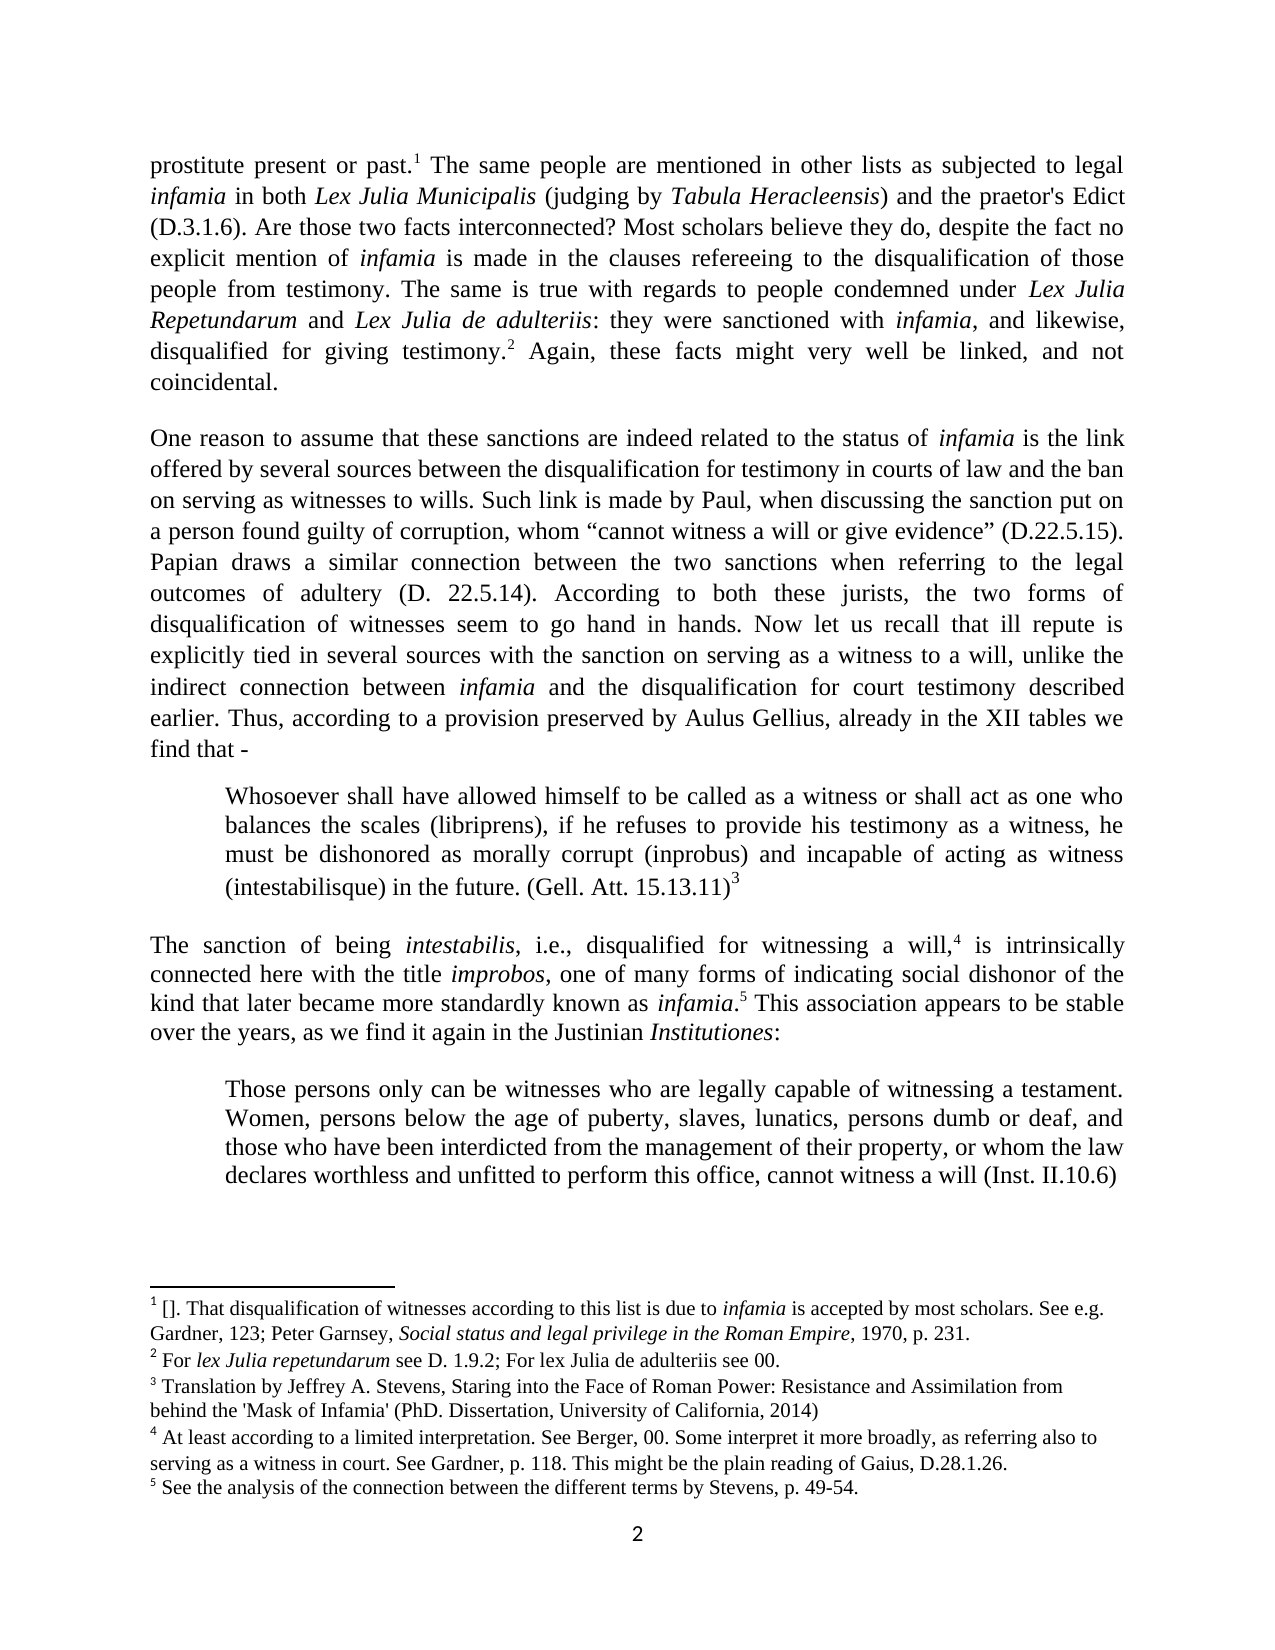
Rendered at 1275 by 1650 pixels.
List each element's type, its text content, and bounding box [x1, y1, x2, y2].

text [150, 150, 1125, 396]
text The sanction of being intestabilis, i.e., disqualified for witnessing a will, is intrinsically connected here with the title improbos, one of many forms of indicating social dishonor of the kind that later became more standardly known as infamia. This association appears to be stable over the years, as we find it again in the Justinian Institutiones: [150, 931, 1125, 1046]
text Those persons only can be witnesses who are legally capable of witnessing a testament. Women, persons below the age of puberty, slaves, lunatics, persons dumb or deaf, and those who have been interdicted from the management of their property, or whom the law declares worthless and unfitted to perform this office, cannot witness a will (Ιnst. II.10.6) [225, 1074, 1125, 1189]
text One reason to assume that these sanctions are indeed related to the status of infamia is the link offered by several sources between the disqualification for testimony in courts of law and the ban on serving as witnesses to wills. Such link is made by Paul, when discussing the sanction put on a person found guilty of corruption, whom “cannot witness a will or give evidence” (D.22.5.15). Papian draws a similar connection between the two sanctions when referring to the legal outcomes of adultery (D. 22.5.14). According to both these jurists, the two forms of disqualification of witnesses seem to go hand in hands. Now let us recall that ill repute is explicitly tied in several sources with the sanction on serving as a witness to a will, unlike the indirect connection between infamia and the disqualification for court testimony described earlier. Thus, according to a provision preserved by Aulus Gellius, already in the XII tables we find that - [150, 423, 1125, 762]
text Whosoever shall have allowed himself to be called as a witness or shall act as one who balances the scales (libriprens), if he refuses to provide his testimony as a witness, he must be dishonored as morally corrupt (inprobus) and incapable of acting as witness (intestabilisque) in the future. (Gell. Att. 15.13.11) [225, 781, 1125, 901]
